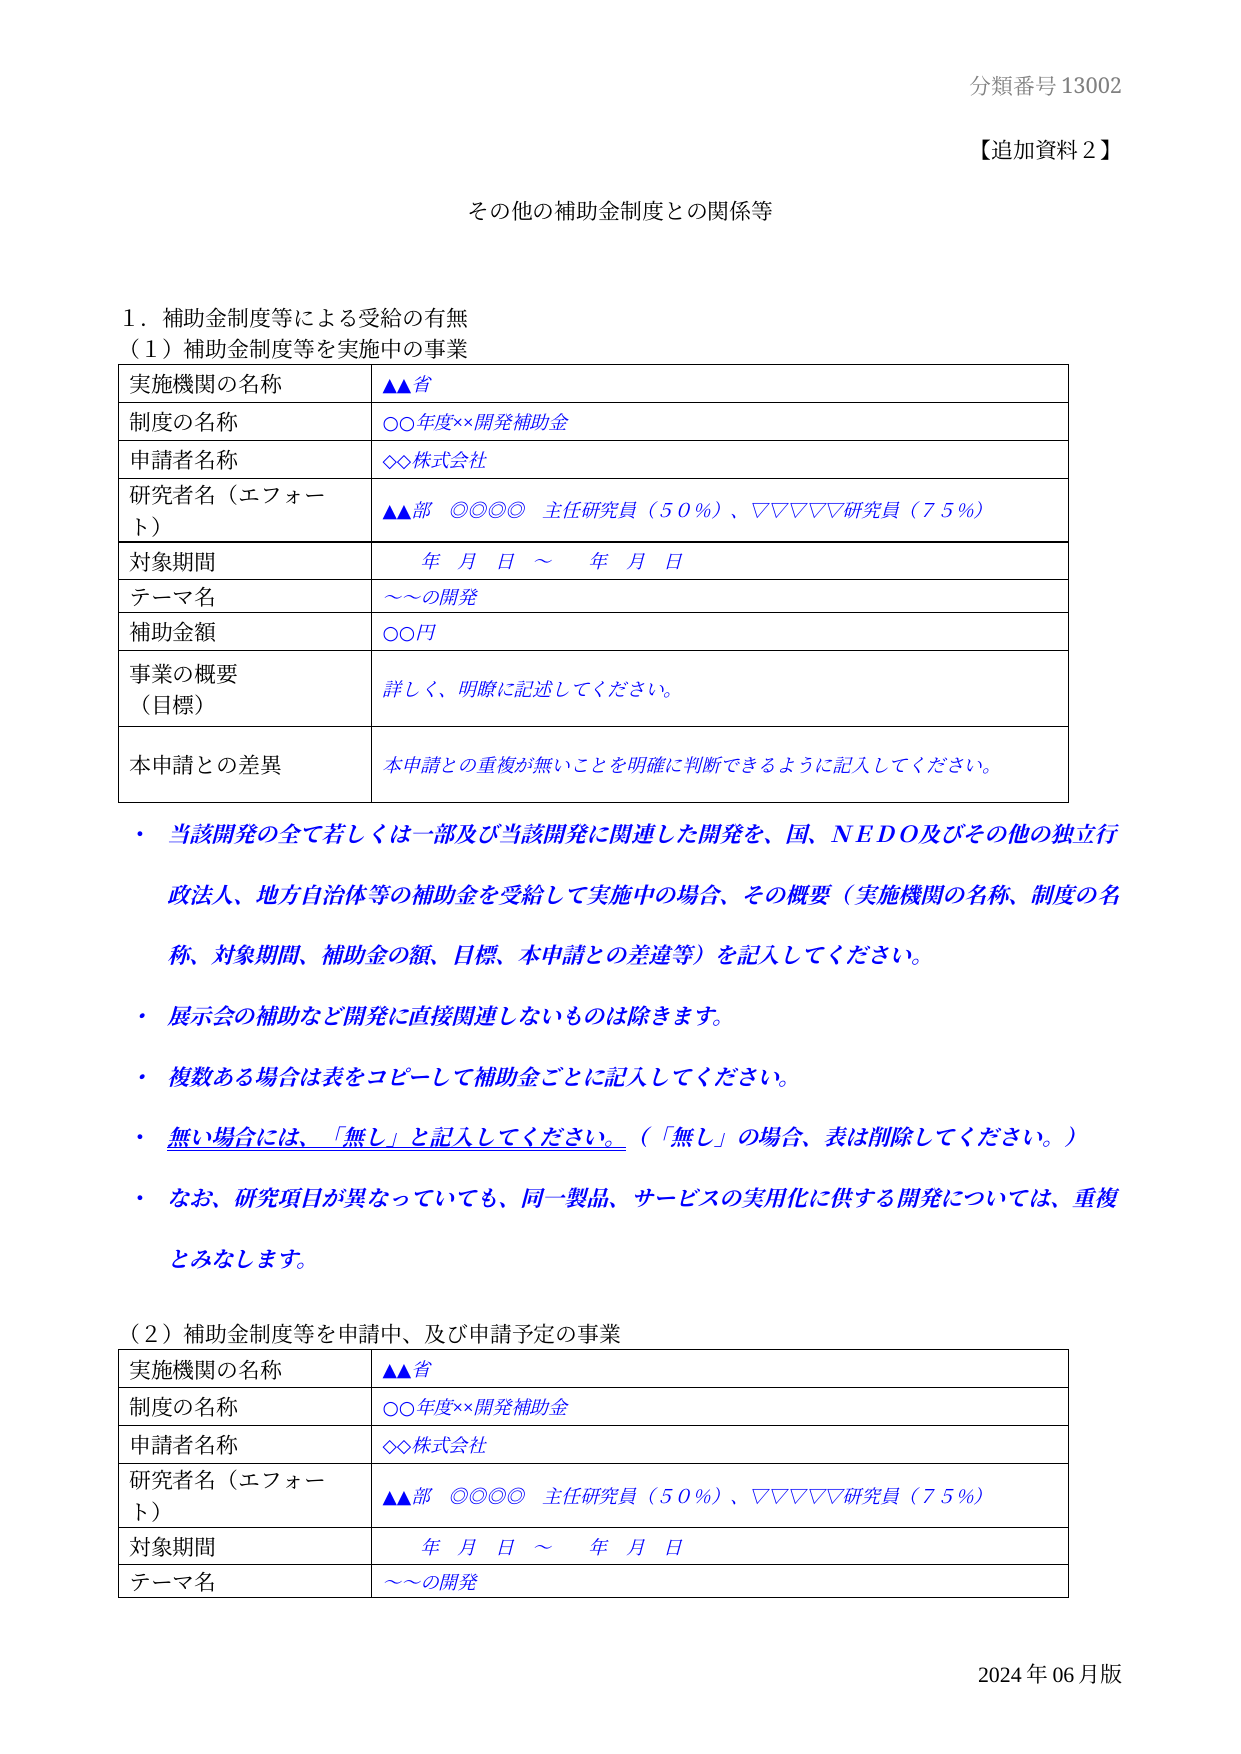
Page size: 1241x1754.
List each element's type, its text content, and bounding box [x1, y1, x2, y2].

table_cell 年 月 日 ～ 年 月 日 [372, 543, 1068, 579]
list 複数ある場合は表をコピーして補助金ごとに記入してください。 [129, 1045, 1122, 1106]
table_cell ◇◇株式会社 [372, 1426, 1068, 1463]
table_header 実施機関の名称 [119, 1350, 371, 1387]
table_cell テーマ名 [119, 580, 371, 612]
table_cell 対象期間 [119, 543, 371, 579]
list 展示会の補助など開発に直接関連しないものは除きます。 [129, 985, 1122, 1045]
table_cell ○○年度××開発補助金 [372, 403, 1068, 439]
table_cell ▲▲部 ◎◎◎◎ 主任研究員（５０％）、▽▽▽▽▽研究員（７５％） [372, 479, 1068, 541]
table_header ▲▲省 [372, 365, 1068, 402]
subtitle 【追加資料２】 [118, 119, 1122, 180]
table_header 実施機関の名称 [119, 365, 371, 402]
table_cell 年 月 日 ～ 年 月 日 [372, 1528, 1068, 1564]
table_cell ～～の開発 [372, 580, 1068, 612]
text １．補助金制度等による受給の有無 [118, 301, 1122, 332]
table_cell 本申請との差異 [119, 727, 371, 802]
table_cell 対象期間 [119, 1528, 371, 1564]
table_cell 申請者名称 [119, 1426, 371, 1463]
text （１）補助金制度等を実施中の事業 [118, 332, 1122, 364]
table_cell ◇◇株式会社 [372, 441, 1068, 477]
table_cell 本申請との重複が無いことを明確に判断できるように記入してください。 [372, 727, 1068, 802]
table_cell 申請者名称 [119, 441, 371, 477]
table_cell 制度の名称 [119, 403, 371, 439]
table_cell ▲▲部 ◎◎◎◎ 主任研究員（５０％）、▽▽▽▽▽研究員（７５％） [372, 1464, 1068, 1527]
list 当該開発の全て若しくは一部及び当該開発に関連した開発を、国、ＮＥＤＯ及びその他の独立行政法人、地方自治体等の補助金を受給して実施中の場合、その概要（実施機関の名称、制度の名称、対象期間、補助金の額、目標、本申請との差違等）を記入してください。 [129, 803, 1122, 985]
text （２）補助金制度等を申請中、及び申請予定の事業 [118, 1318, 1122, 1349]
table_cell 研究者名（エフォート） [119, 1464, 371, 1527]
table_cell 研究者名（エフォート） [119, 479, 371, 541]
list 無い場合には、「無し」と記入してください。（「無し」の場合、表は削除してください。） [129, 1106, 1122, 1167]
table_header ▲▲省 [372, 1350, 1068, 1387]
table_cell 事業の概要 （目標） [119, 651, 371, 726]
table_cell ～～の開発 [372, 1565, 1068, 1597]
table_cell ○○円 [372, 613, 1068, 650]
table_cell ○○年度××開発補助金 [372, 1388, 1068, 1425]
text その他の補助金制度との関係等 [118, 180, 1122, 240]
table_cell 制度の名称 [119, 1388, 371, 1425]
table_cell 補助金額 [119, 613, 371, 650]
table_cell 詳しく、明瞭に記述してください。 [372, 651, 1068, 726]
list なお、研究項目が異なっていても、同一製品、サービスの実用化に供する開発については、重複とみなします。 [129, 1167, 1122, 1288]
table_cell テーマ名 [119, 1565, 371, 1597]
